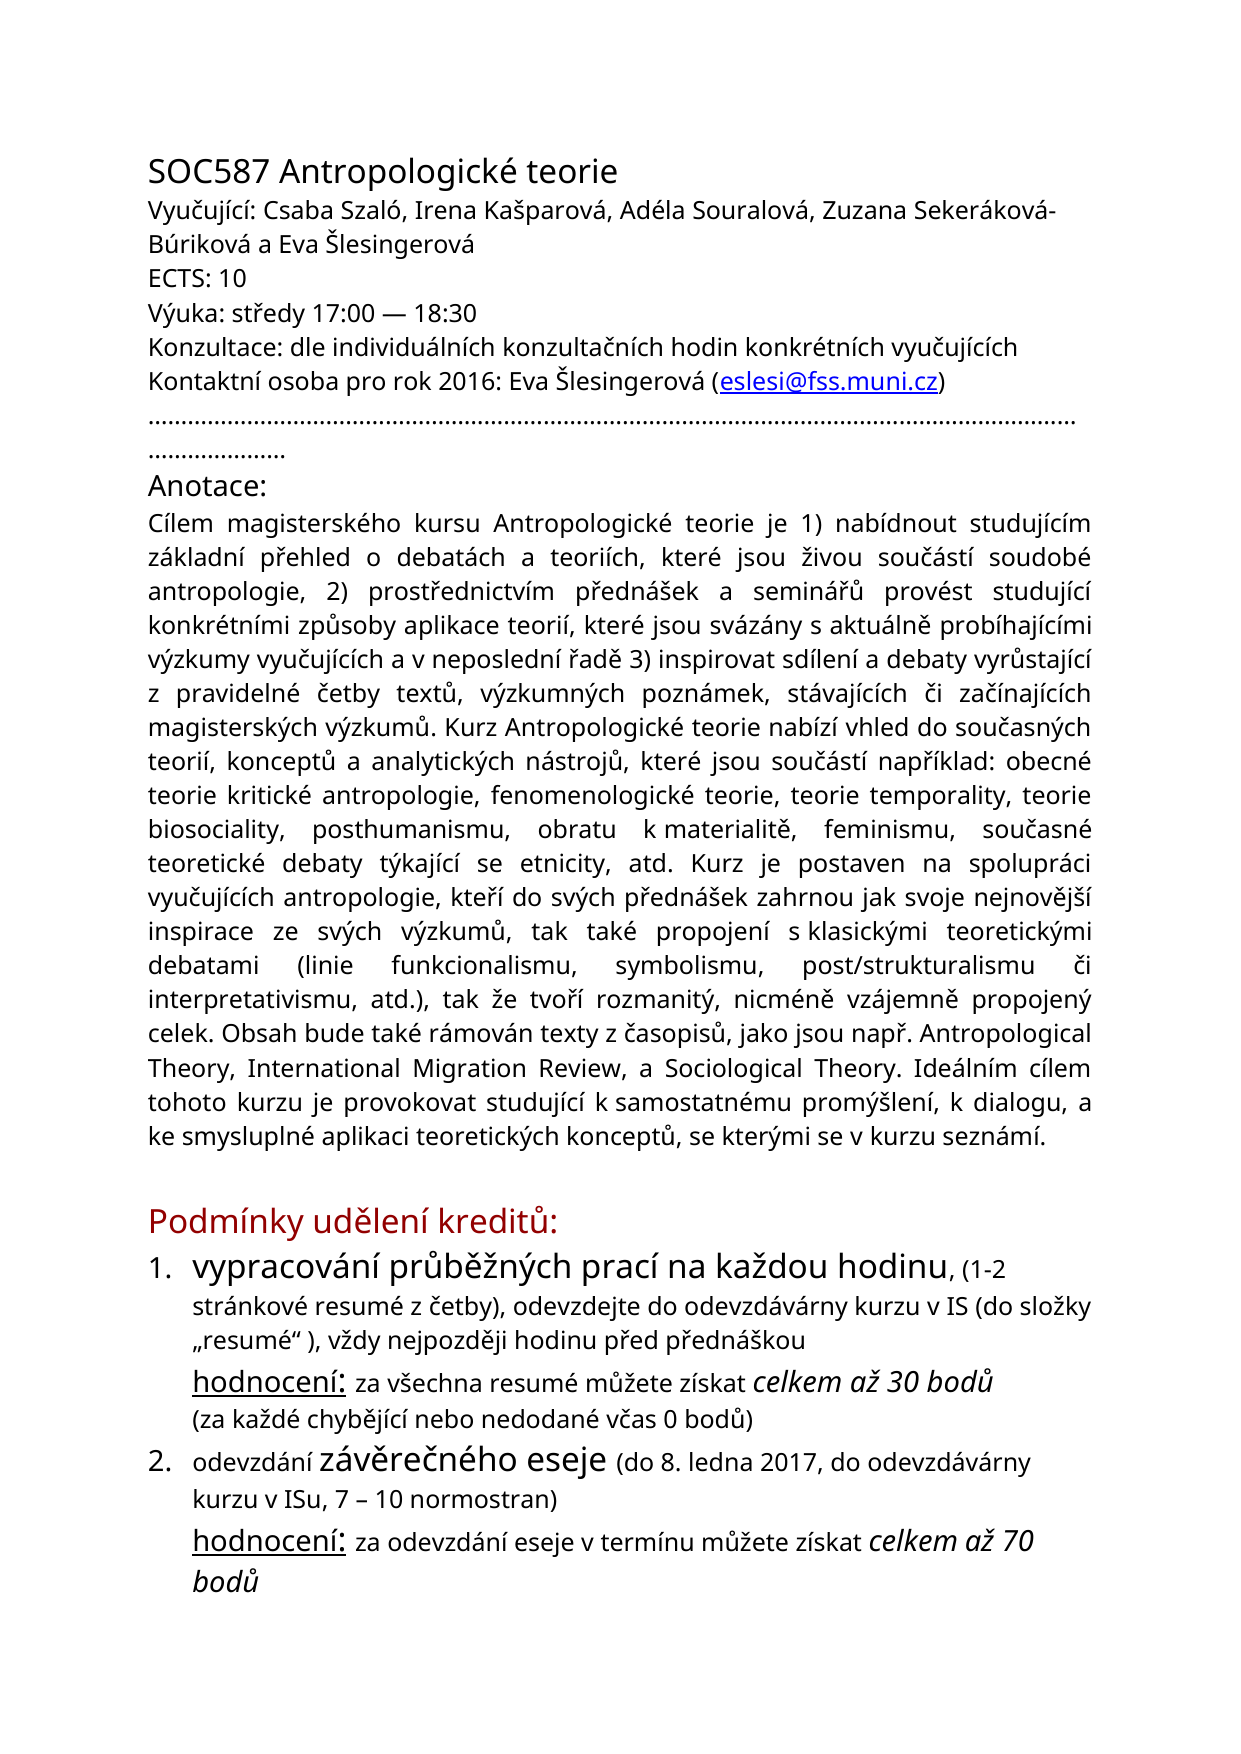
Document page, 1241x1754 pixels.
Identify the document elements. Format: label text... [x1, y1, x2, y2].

text Podmínky udělení kreditů: [148, 1198, 1093, 1243]
list odevzdání závěrečného eseje (do 8. ledna 2017, do odevzdávárny kurzu v ISu, 7 – 10 normostran) [148, 1436, 1093, 1516]
text Výuka: středy 17:00 ― 18:30 [148, 295, 1093, 329]
text ECTS: 10 [148, 261, 1093, 295]
text Cílem magisterského kursu Antropologické teorie je 1) nabídnout studujícím základní přehled o debatách a teoriích, které jsou živou součástí soudobé antropologie, 2) prostřednictvím přednášek a seminářů provést studující konkrétními způsoby aplikace teorií, které jsou svázány s aktuálně probíhajícími výzkumy vyučujících a v neposlední řadě 3) inspirovat sdílení a debaty vyrůstající z pravidelné četby textů, výzkumných poznámek, stávajících či začínajících magisterských výzkumů. Kurz Antropologické teorie nabízí vhled do současných teorií, konceptů a analytických nástrojů, které jsou součástí například: obecné teorie kritické antropologie, fenomenologické teorie, teorie temporality, teorie biosociality, posthumanismu, obratu k materialitě, feminismu, současné teoretické debaty týkající se etnicity, atd. Kurz je postaven na spolupráci vyučujících antropologie, kteří do svých přednášek zahrnou jak svoje nejnovější inspirace ze svých výzkumů, tak také propojení s klasickými teoretickými debatami (linie funkcionalismu, symbolismu, post/strukturalismu či interpretativismu, atd.), tak že tvoří rozmanitý, nicméně vzájemně propojený celek. Obsah bude také rámován texty z časopisů, jako jsou např. Antropological Theory, International Migration Review, a Sociological Theory. Ideálním cílem tohoto kurzu je provokovat studující k samostatnému promýšlení, k dialogu, a ke smysluplné aplikaci teoretických konceptů, se kterými se v kurzu seznámí. [148, 505, 1093, 1152]
text ……………………………………………………………………………………………………………………………………………… [148, 397, 1093, 466]
text Vyučující: Csaba Szaló, Irena Kašparová, Adéla Souralová, Zuzana Sekeráková-Búriková a Eva Šlesingerová [148, 193, 1093, 261]
text Anotace: [148, 466, 1093, 505]
text Konzultace: dle individuálních konzultačních hodin konkrétních vyučujících [148, 329, 1093, 363]
text SOC587 Antropologické teorie [148, 148, 1093, 193]
text Kontaktní osoba pro rok 2016: Eva Šlesingerová (eslesi@fss.muni.cz) [148, 363, 1093, 397]
list vypracování průběžných prací na každou hodinu, (1-2 stránkové resumé z četby), odevzdejte do odevzdávárny kurzu v IS (do složky „resumé“ ), vždy nejpozději hodinu před přednáškou [148, 1243, 1093, 1357]
list hodnocení: za všechna resumé můžete získat celkem až 30 bodů [192, 1357, 1093, 1402]
list (za každé chybějící nebo nedodané včas 0 bodů) [192, 1402, 1093, 1436]
list hodnocení: za odevzdání eseje v termínu můžete získat celkem až 70 bodů [192, 1516, 1093, 1601]
